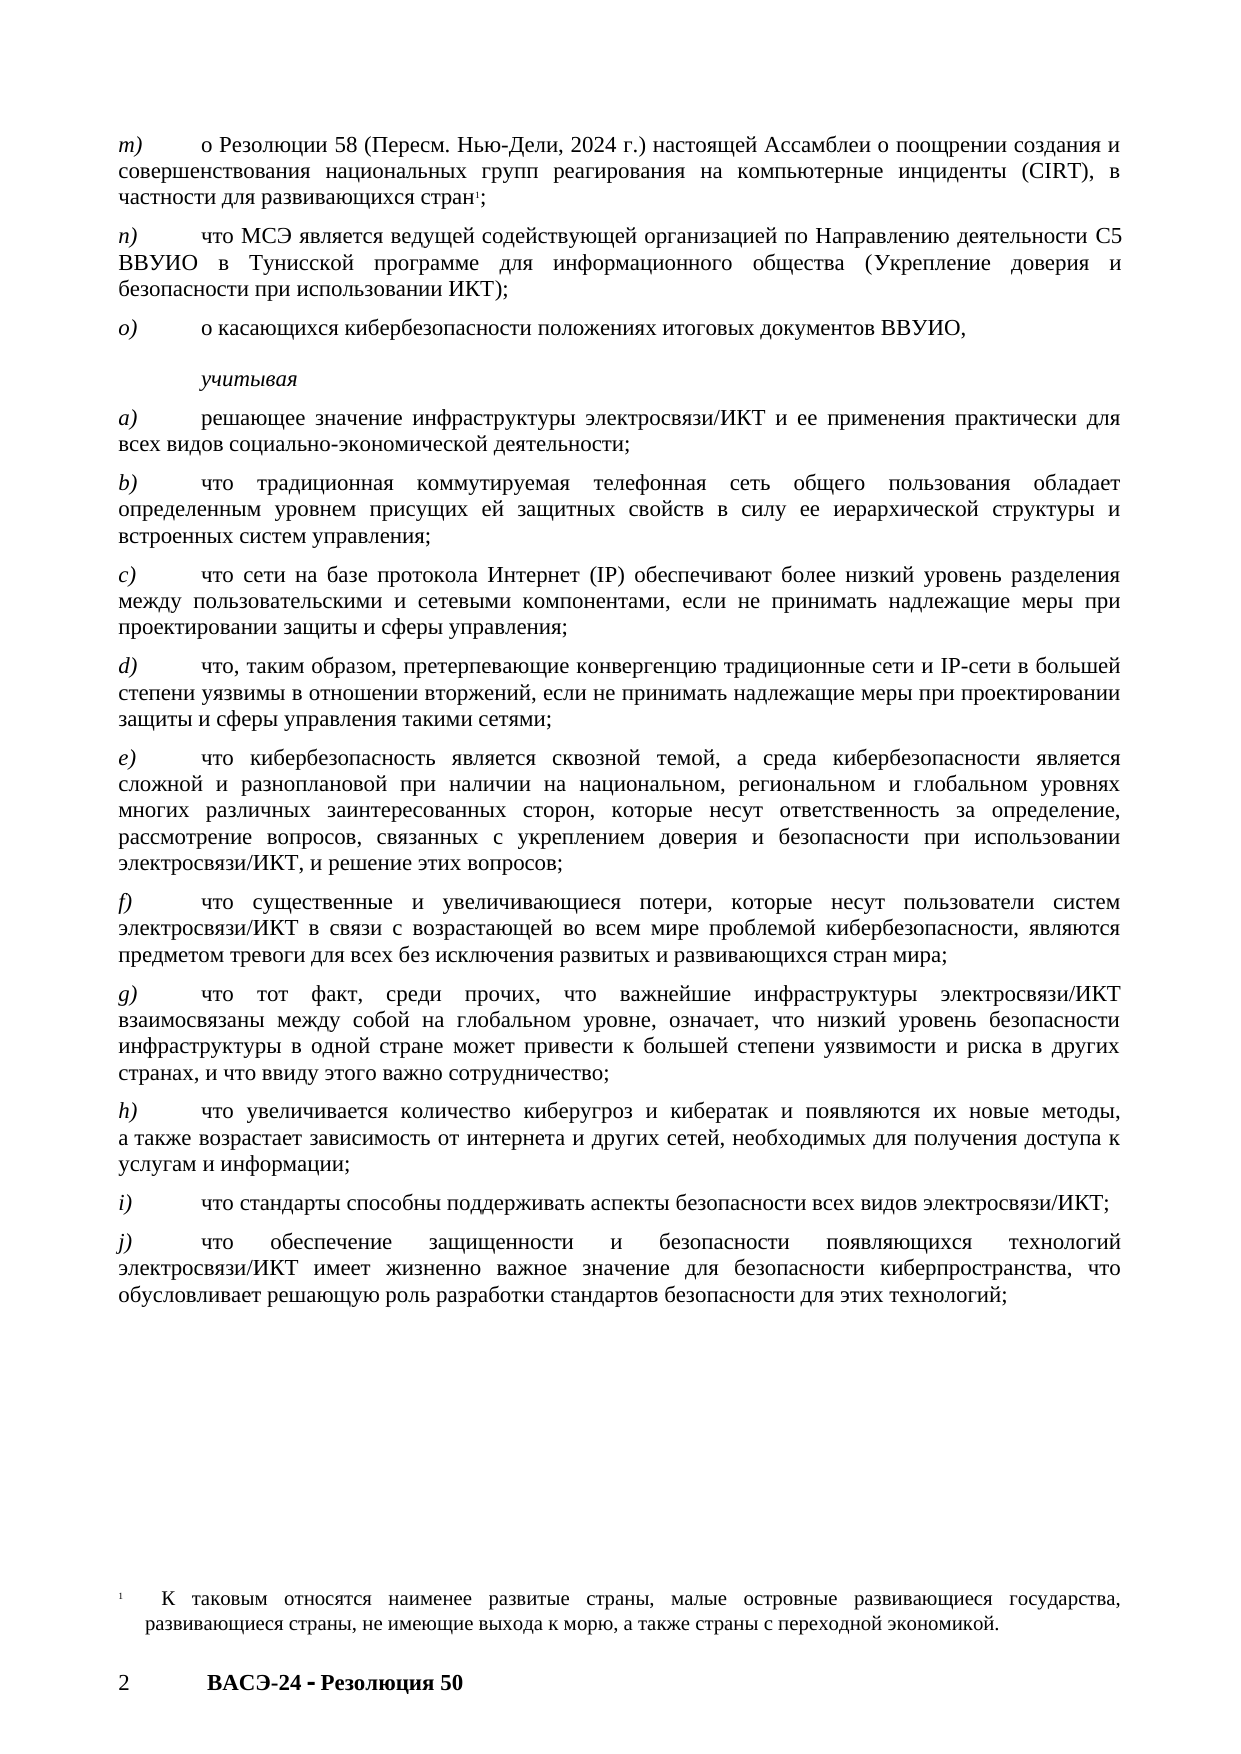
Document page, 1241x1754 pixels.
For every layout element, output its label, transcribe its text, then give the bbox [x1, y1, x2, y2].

text учитывая [201, 365, 1122, 391]
text d) что, таким образом, претерпевающие конвергенцию традиционные сети и IP-сети в большей степени уязвимы в отношении вторжений, если не принимать надлежащие меры при проектировании защиты и сферы управления такими сетями; [118, 652, 1122, 731]
text m) о Резолюции 58 (Пересм. Нью-Дели, 2024 г.) настоящей Ассамблеи о поощрении создания и совершенствования национальных групп реагирования на компьютерные инциденты (CIRT), в частности для развивающихся стран1; [118, 131, 1122, 210]
text e) что кибербезопасность является сквозной темой, а среда кибербезопасности является сложной и разноплановой при наличии на национальном, региональном и глобальном уровнях многих различных заинтересованных сторон, которые несут ответственность за определение, рассмотрение вопросов, связанных с укреплением доверия и безопасности при использовании электросвязи/ИКТ, и решение этих вопросов; [118, 744, 1122, 876]
text a) решающее значение инфраструктуры электросвязи/ИКТ и ее применения практически для всех видов социально-экономической деятельности; [118, 404, 1122, 457]
text c) что сети на базе протокола Интернет (IP) обеспечивают более низкий уровень разделения между пользовательскими и сетевыми компонентами, если не принимать надлежащие меры при проектировании защиты и сферы управления; [118, 561, 1122, 640]
text j) что обеспечение защищенности и безопасности появляющихся технологий электросвязи/ИКТ имеет жизненно важное значение для безопасности киберпространства, что обусловливает решающую роль разработки стандартов безопасности для этих технологий; [118, 1228, 1122, 1307]
text h) что увеличивается количество киберугроз и кибератак и появляются их новые методы, а также возрастает зависимость от интернета и других сетей, необходимых для получения доступа к услугам и информации; [118, 1098, 1122, 1177]
text i) что стандарты способны поддерживать аспекты безопасности всех видов электросвязи/ИКТ; [118, 1189, 1122, 1216]
text f) что существенные и увеличивающиеся потери, которые несут пользователи систем электросвязи/ИКТ в связи с возрастающей во всем мире проблемой кибербезопасности, являются предметом тревоги для всех без исключения развитых и развивающихся стран мира; [118, 888, 1122, 967]
text b) что традиционная коммутируемая телефонная сеть общего пользования обладает определенным уровнем присущих ей защитных свойств в силу ее иерархической структуры и встроенных систем управления; [118, 469, 1122, 548]
text n) что МСЭ является ведущей содействующей организацией по Направлению деятельности C5 ВВУИО в Тунисской программе для информационного общества (Укрепление доверия и безопасности при использовании ИКТ); [118, 222, 1122, 301]
text o) о касающихся кибербезопасности положениях итоговых документов ВВУИО, [118, 314, 1122, 340]
text g) что тот факт, среди прочих, что важнейшие инфраструктуры электросвязи/ИКТ взаимосвязаны между собой на глобальном уровне, означает, что низкий уровень безопасности инфраструктуры в одной стране может привести к большей степени уязвимости и риска в других странах, и что ввиду этого важно сотрудничество; [118, 980, 1122, 1085]
